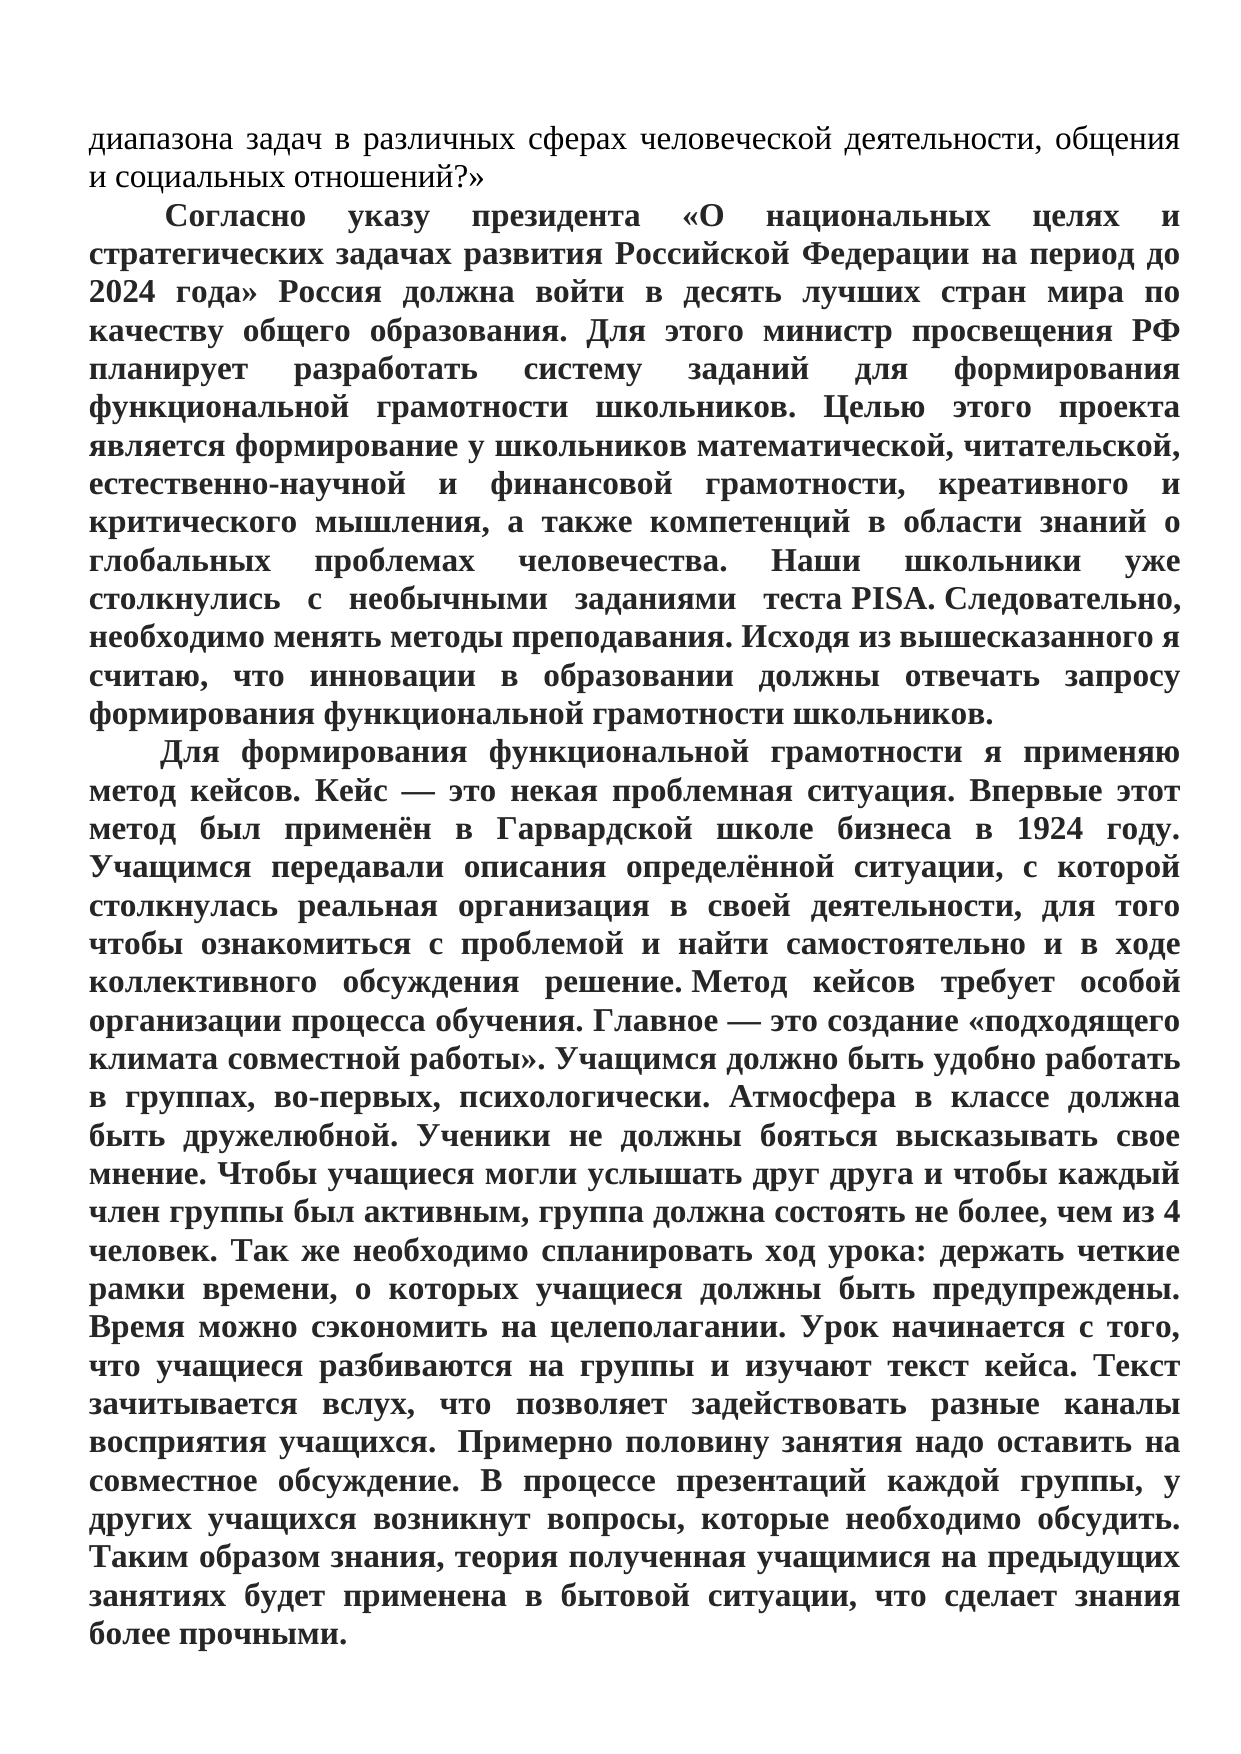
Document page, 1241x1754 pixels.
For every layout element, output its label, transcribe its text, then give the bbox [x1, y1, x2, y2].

text Для формирования функциональной грамотности я применяю метод кейсов. Кейс — это некая проблемная ситуация. Впервые этот метод был применён в Гарвардской школе бизнеса в 1924 году. Учащимся передавали описания определённой ситуации, с которой столкнулась реальная организация в своей деятельности, для того чтобы ознакомиться с проблемой и найти самостоятельно и в ходе коллективного обсуждения решение. Метод кейсов требует особой организации процесса обучения. Главное — это создание «подходящего климата совместной работы». Учащимся должно быть удобно работать в группах, во-первых, психологически. Атмосфера в классе должна быть дружелюбной. Ученики не должны бояться высказывать свое мнение. Чтобы учащиеся могли услышать друг друга и чтобы каждый член группы был активным, группа должна состоять не более, чем из 4 человек. Так же необходимо спланировать ход урока: держать четкие рамки времени, о которых учащиеся должны быть предупреждены. Время можно сэкономить на целеполагании. Урок начинается с того, что учащиеся разбиваются на группы и изучают текст кейса. Текст зачитывается вслух, что позволяет задействовать разные каналы восприятия учащихся. Примерно половину занятия надо оставить на совместное обсуждение. В процессе презентаций каждой группы, у других учащихся возникнут вопросы, которые необходимо обсудить. Таким образом знания, теория полученная учащимися на предыдущих занятиях будет применена в бытовой ситуации, что сделает знания более прочными. [89, 731, 1181, 1651]
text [89, 118, 1181, 195]
text Согласно указу президента «О национальных целях и стратегических задачах развития Российской Федерации на период до 2024 года» Россия должна войти в десять лучших стран мира по качеству общего образования. Для этого министр просвещения РФ планирует разработать систему заданий для формирования функциональной грамотности школьников. Целью этого проекта является формирование у школьников математической, читательской, естественно-научной и финансовой грамотности, креативного и критического мышления, а также компетенций в области знаний о глобальных проблемах человечества. Наши школьники уже столкнулись с необычными заданиями теста PISA. Следовательно, необходимо менять методы преподавания. Исходя из вышесказанного я считаю, что инновации в образовании должны отвечать запросу формирования функциональной грамотности школьников. [89, 195, 1181, 731]
